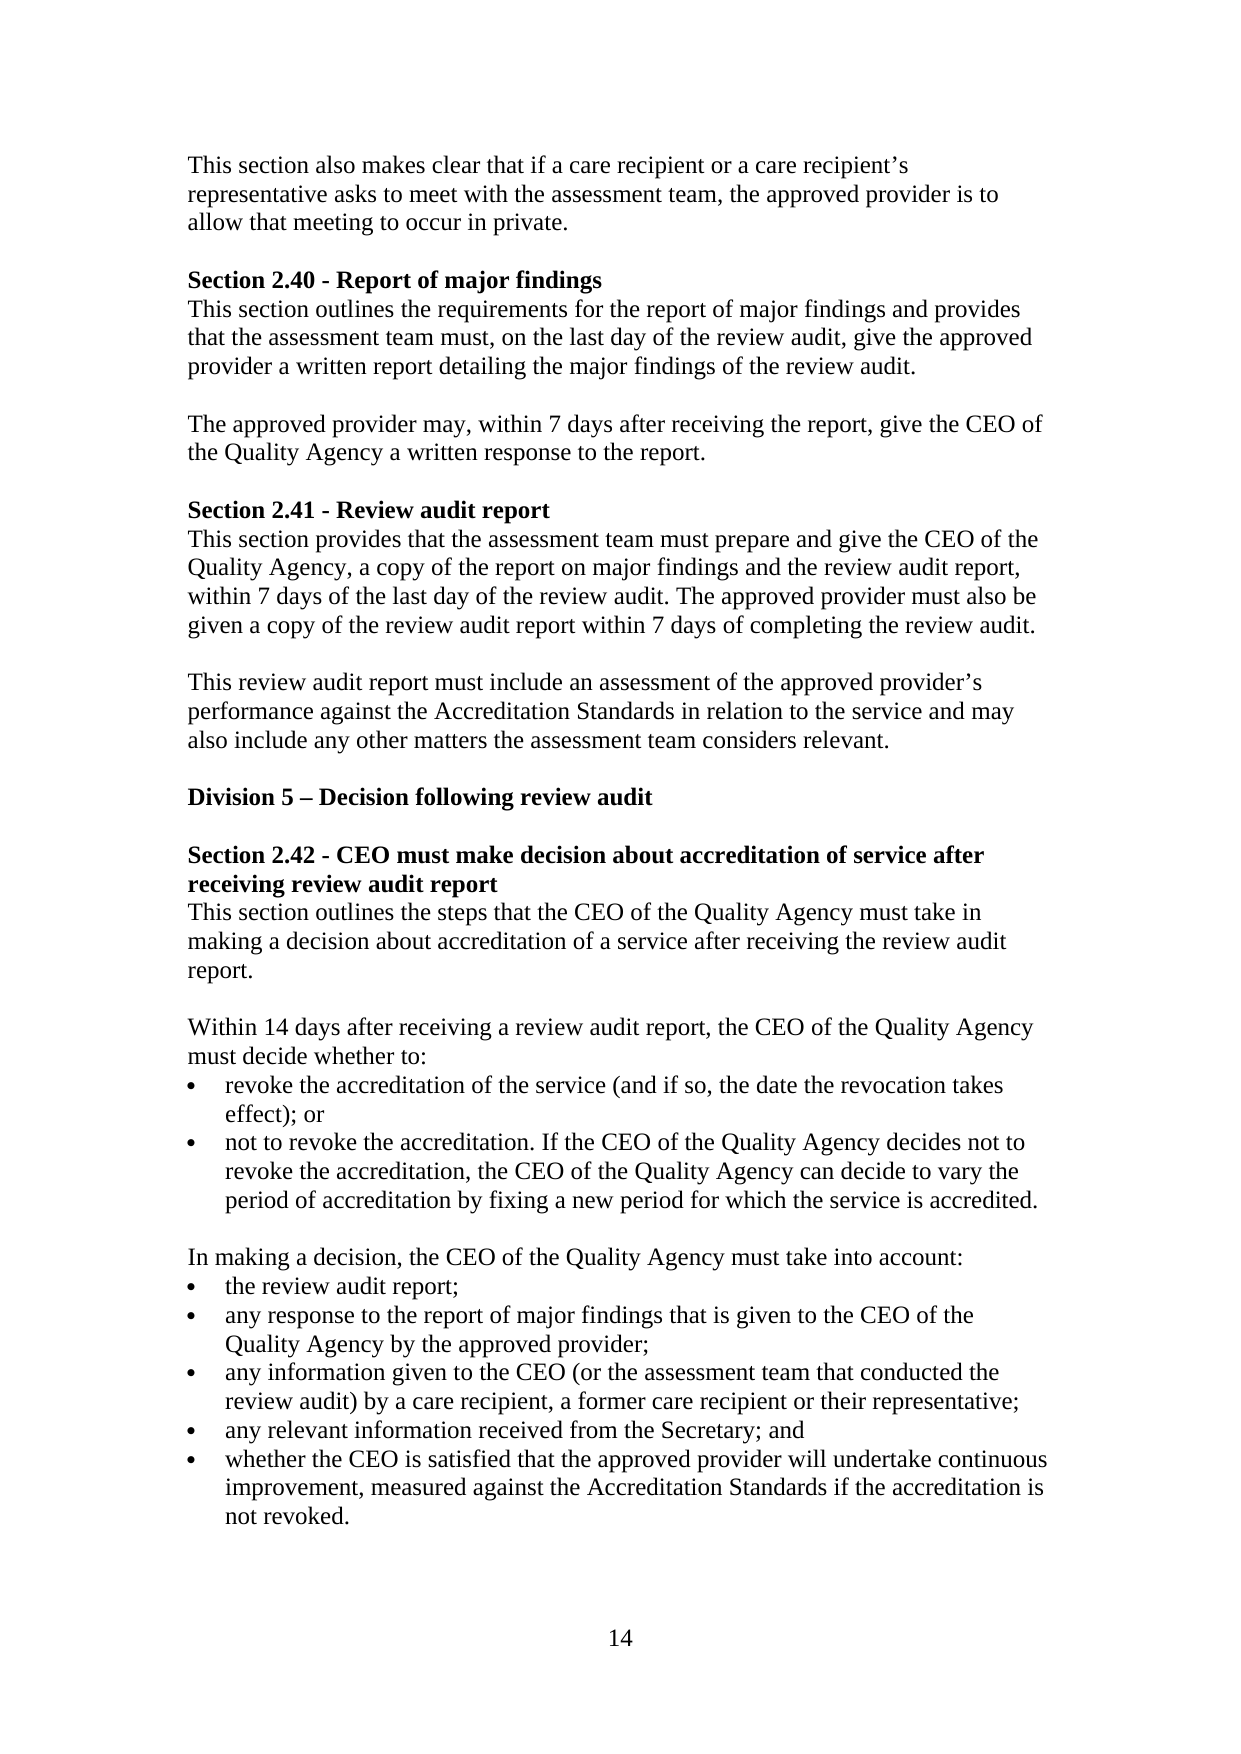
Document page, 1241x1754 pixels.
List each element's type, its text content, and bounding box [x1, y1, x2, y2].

text Section 2.42 - CEO must make decision about accreditation of service after receiving review audit report [187, 840, 1053, 897]
text Division 5 – Decision following review audit [187, 782, 1053, 811]
text This section also makes clear that if a care recipient or a care recipient’s representative asks to meet with the assessment team, the approved provider is to allow that meeting to occur in private. [187, 150, 1053, 236]
text Section 2.41 - Review audit report [187, 495, 1053, 524]
text The approved provider may, within 7 days after receiving the report, give the CEO of the Quality Agency a written response to the report. [187, 409, 1053, 466]
list whether the CEO is satisfied that the approved provider will undertake continuous improvement, measured against the Accreditation Standards if the accreditation is not revoked. [187, 1444, 1053, 1530]
list any relevant information received from the Secretary; and [187, 1415, 1053, 1444]
list the review audit report; [187, 1271, 1053, 1300]
text This section outlines the steps that the CEO of the Quality Agency must take in making a decision about accreditation of a service after receiving the review audit report. [187, 897, 1053, 984]
text This section outlines the requirements for the report of major findings and provides that the assessment team must, on the last day of the review audit, give the approved provider a written report detailing the major findings of the review audit. [187, 294, 1053, 380]
list any response to the report of major findings that is given to the CEO of the Quality Agency by the approved provider; [187, 1300, 1053, 1357]
text This review audit report must include an assessment of the approved provider’s performance against the Accreditation Standards in relation to the service and may also include any other matters the assessment team considers relevant. [187, 667, 1053, 754]
list not to revoke the accreditation. If the CEO of the Quality Agency decides not to revoke the accreditation, the CEO of the Quality Agency can decide to vary the period of accreditation by fixing a new period for which the service is accredited. [187, 1127, 1053, 1214]
list revoke the accreditation of the service (and if so, the date the revocation takes effect); or [187, 1070, 1053, 1127]
text This section provides that the assessment team must prepare and give the CEO of the Quality Agency, a copy of the report on major findings and the review audit report, within 7 days of the last day of the review audit. The approved provider must also be given a copy of the review audit report within 7 days of completing the review audit. [187, 524, 1053, 639]
list any information given to the CEO (or the assessment team that conducted the review audit) by a care recipient, a former care recipient or their representative; [187, 1357, 1053, 1415]
text Within 14 days after receiving a review audit report, the CEO of the Quality Agency must decide whether to: [187, 1012, 1053, 1070]
text Section 2.40 - Report of major findings [187, 265, 1053, 294]
text In making a decision, the CEO of the Quality Agency must take into account: [187, 1242, 1053, 1271]
